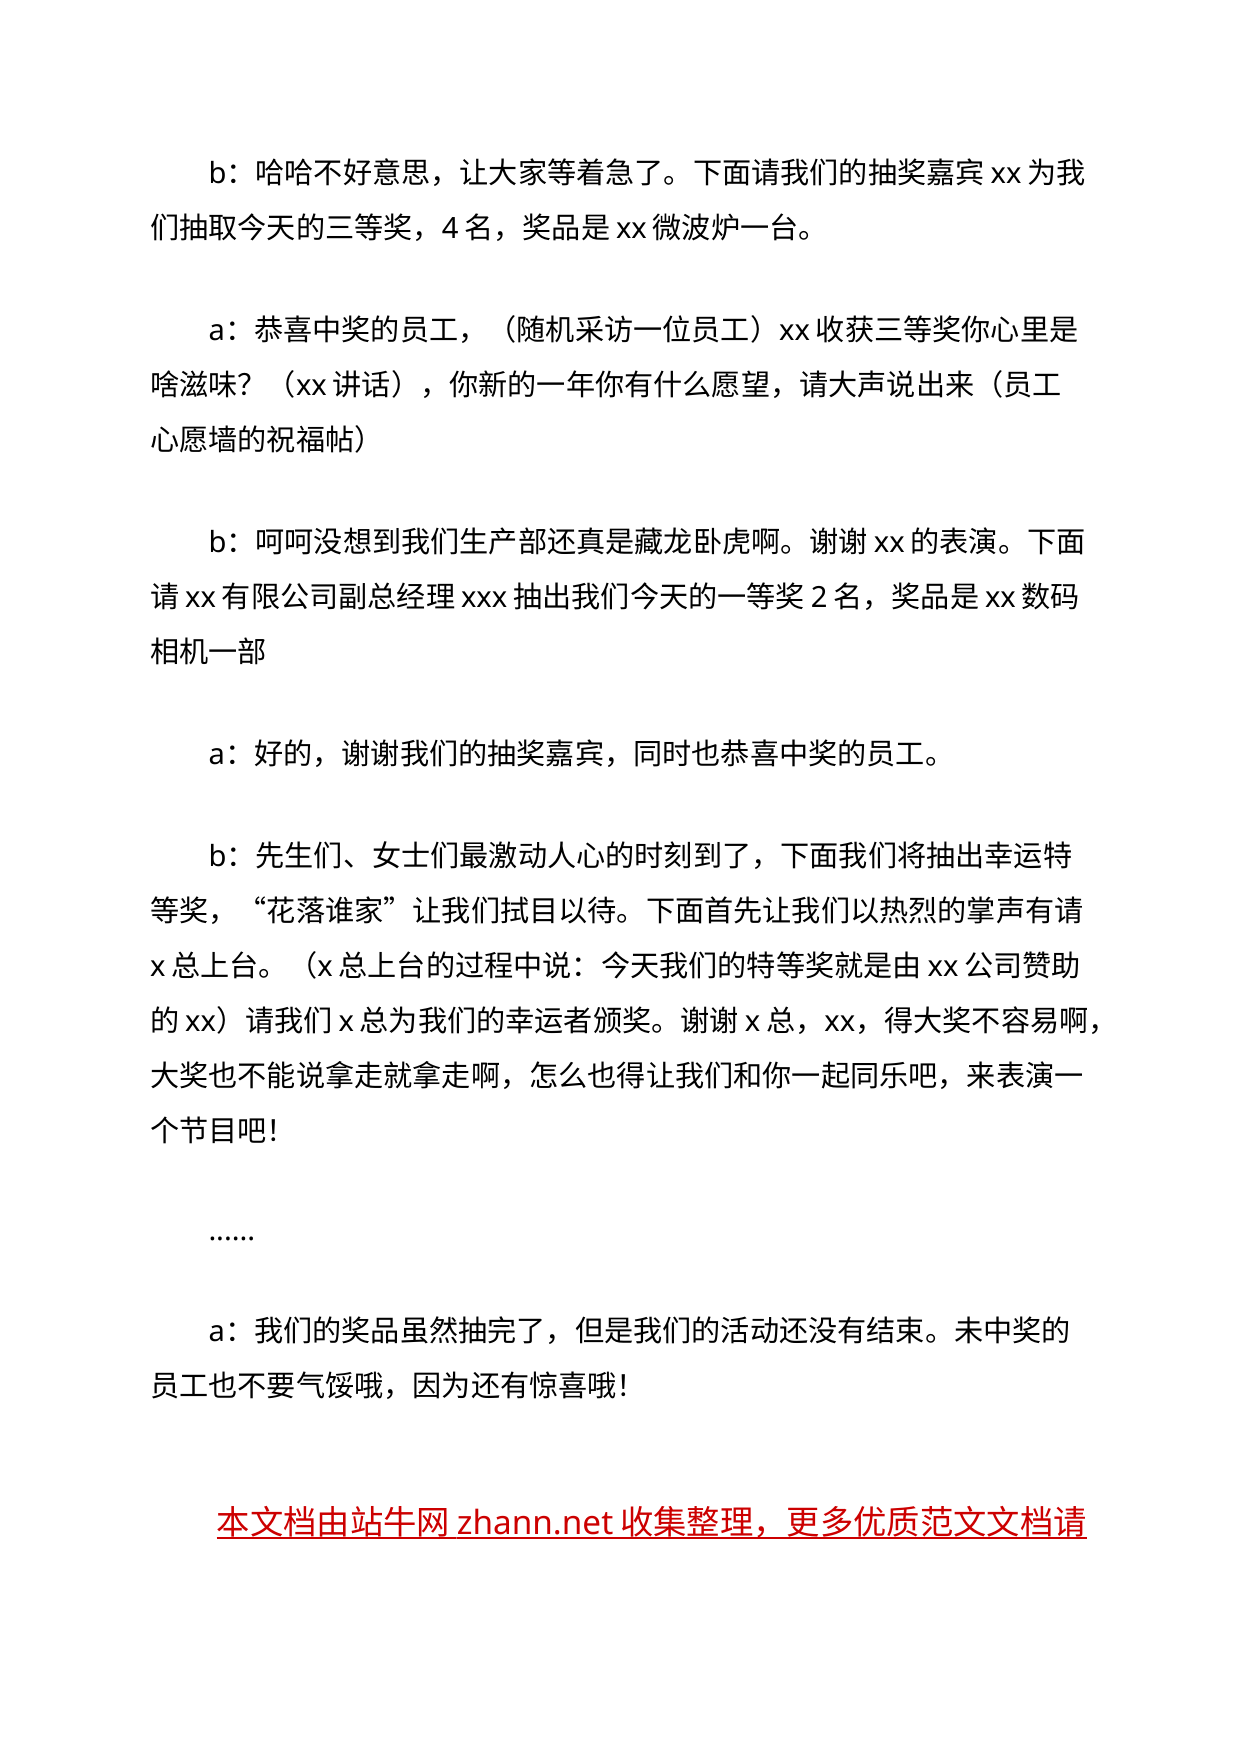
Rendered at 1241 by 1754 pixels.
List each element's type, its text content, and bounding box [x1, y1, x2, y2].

text a：好的，谢谢我们的抽奖嘉宾，同时也恭喜中奖的员工。 [150, 731, 1090, 773]
text a：我们的奖品虽然抽完了，但是我们的活动还没有结束。未中奖的员工也不要气馁哦，因为还有惊喜哦！ [150, 1307, 1090, 1405]
text b：哈哈不好意思，让大家等着急了。下面请我们的抽奖嘉宾xx为我们抽取今天的三等奖，4名，奖品是xx微波炉一台。 [150, 150, 1090, 247]
text b：先生们、女士们最激动人心的时刻到了，下面我们将抽出幸运特等奖，“花落谁家”让我们拭目以待。下面首先让我们以热烈的掌声有请x总上台。（x总上台的过程中说：今天我们的特等奖就是由xx公司赞助的xx）请我们x总为我们的幸运者颁奖。谢谢x总，xx，得大奖不容易啊，大奖也不能说拿走就拿走啊，怎么也得让我们和你一起同乐吧，来表演一个节目吧！ [150, 832, 1090, 1149]
text b：呵呵没想到我们生产部还真是藏龙卧虎啊。谢谢xx的表演。下面请xx有限公司副总经理xxx抽出我们今天的一等奖2名，奖品是xx数码相机一部 [150, 519, 1090, 671]
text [150, 1496, 1090, 1544]
text a：恭喜中奖的员工，（随机采访一位员工）xx收获三等奖你心里是啥滋味？（xx讲话），你新的一年你有什么愿望，请大声说出来（员工心愿墙的祝福帖） [150, 307, 1090, 459]
text ...... [150, 1209, 1090, 1249]
